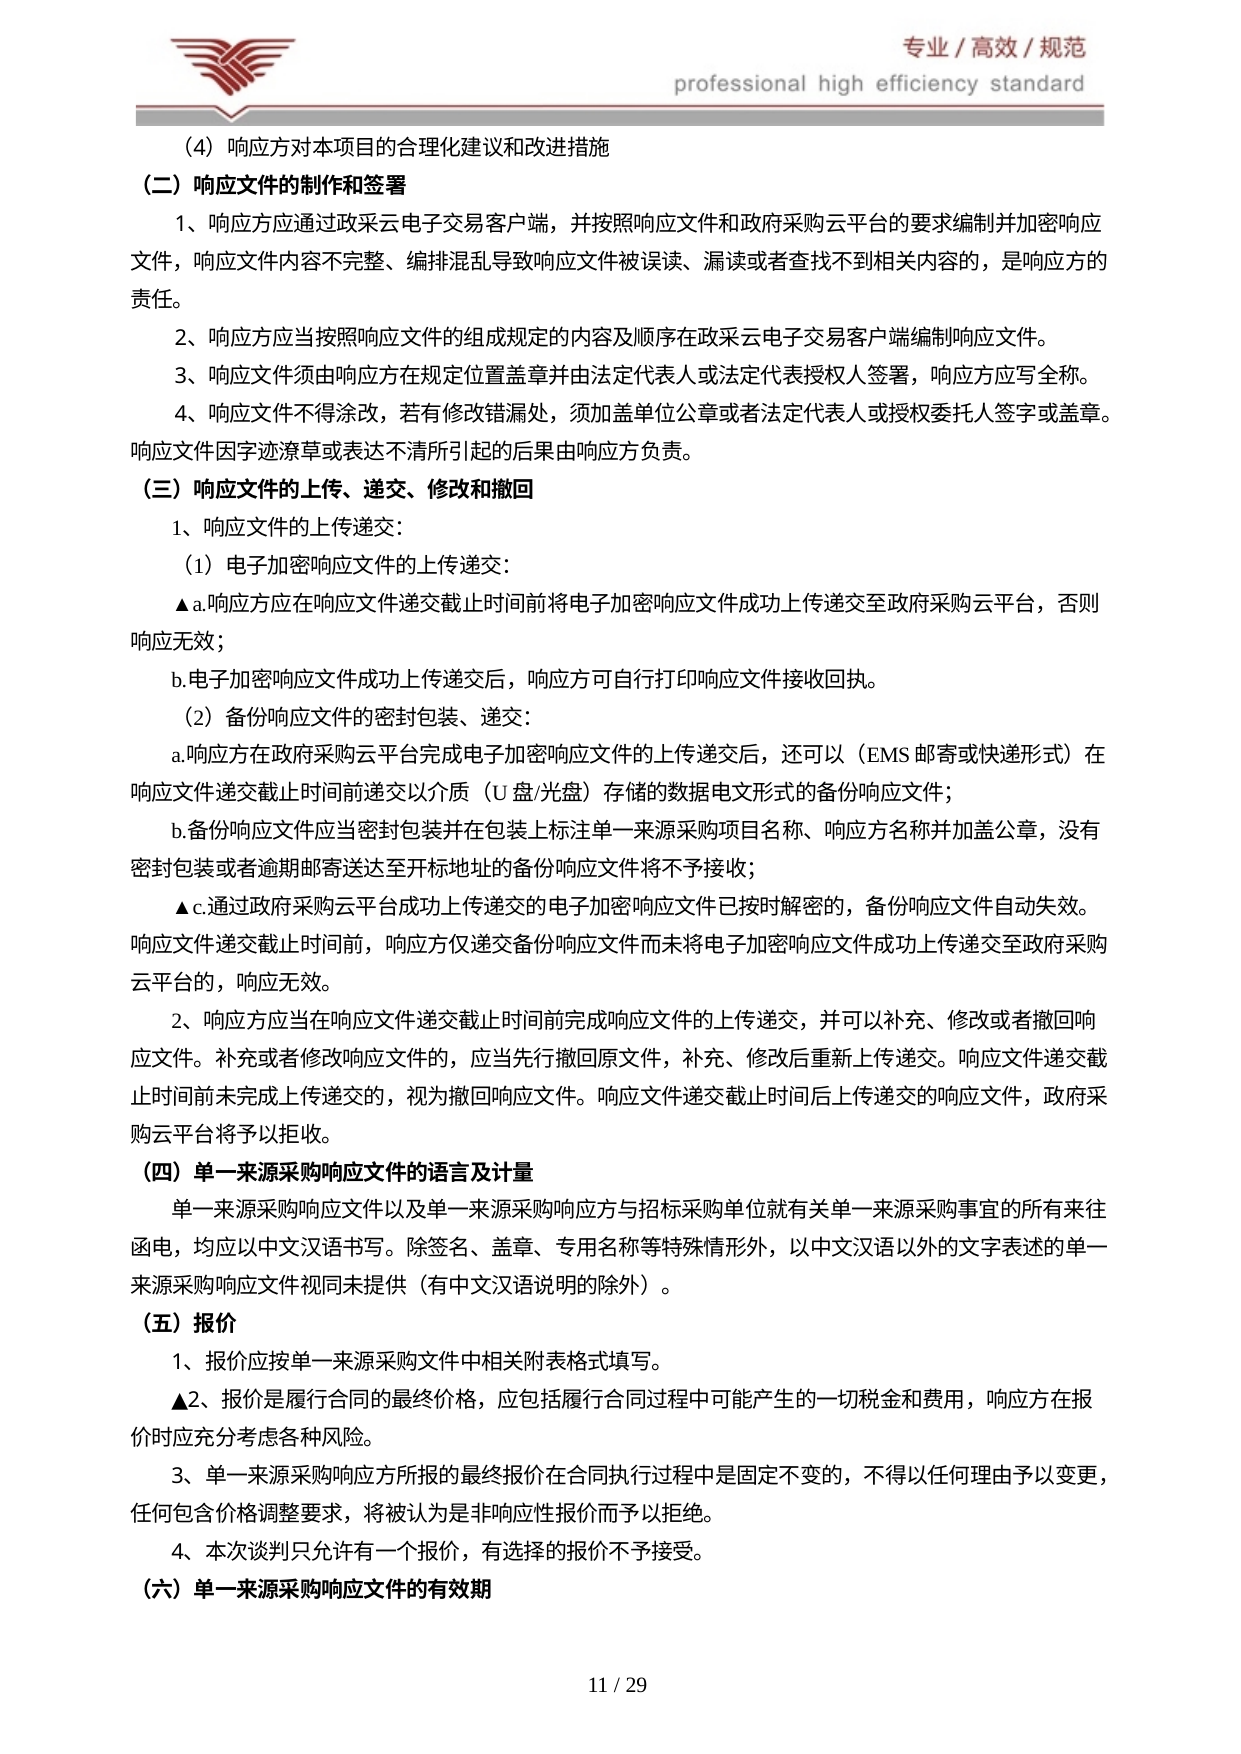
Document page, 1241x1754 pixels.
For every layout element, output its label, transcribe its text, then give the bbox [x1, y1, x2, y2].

text 1、报价应按单一来源采购文件中相关附表格式填写。 [130, 1344, 1110, 1376]
text 4、响应文件不得涂改，若有修改错漏处，须加盖单位公章或者法定代表人或授权委托人签字或盖章。响应文件因字迹潦草或表达不清所引起的后果由响应方负责。 [130, 396, 1110, 466]
text （1）电子加密响应文件的上传递交： [130, 548, 1110, 579]
text （4）响应方对本项目的合理化建议和改进措施 [130, 130, 1110, 162]
text ▲c.通过政府采购云平台成功上传递交的电子加密响应文件已按时解密的，备份响应文件自动失效。响应文件递交截止时间前，响应方仅递交备份响应文件而未将电子加密响应文件成功上传递交至政府采购云平台的，响应无效。 [130, 889, 1110, 997]
text （三）响应文件的上传、递交、修改和撤回 [130, 472, 1110, 504]
text 单一来源采购响应文件以及单一来源采购响应方与招标采购单位就有关单一来源采购事宜的所有来往函电，均应以中文汉语书写。除签名、盖章、专用名称等特殊情形外，以中文汉语以外的文字表述的单一来源采购响应文件视同未提供（有中文汉语说明的除外）。 [130, 1192, 1110, 1300]
picture [135, 14, 1105, 126]
text b.备份响应文件应当密封包装并在包装上标注单一来源采购项目名称、响应方名称并加盖公章，没有密封包装或者逾期邮寄送达至开标地址的备份响应文件将不予接收； [130, 813, 1110, 883]
text 4、本次谈判只允许有一个报价，有选择的报价不予接受。 [130, 1534, 1110, 1566]
text a.响应方在政府采购云平台完成电子加密响应文件的上传递交后，还可以（EMS邮寄或快递形式）在响应文件递交截止时间前递交以介质（U盘/光盘）存储的数据电文形式的备份响应文件； [130, 737, 1110, 807]
text （五）报价 [130, 1306, 1110, 1338]
text b.电子加密响应文件成功上传递交后，响应方可自行打印响应文件接收回执。 [130, 662, 1110, 693]
text ▲2、报价是履行合同的最终价格，应包括履行合同过程中可能产生的一切税金和费用，响应方在报价时应充分考虑各种风险。 [130, 1382, 1110, 1452]
text ▲a.响应方应在响应文件递交截止时间前将电子加密响应文件成功上传递交至政府采购云平台，否则响应无效； [130, 586, 1110, 655]
text 1、响应方应通过政采云电子交易客户端，并按照响应文件和政府采购云平台的要求编制并加密响应文件，响应文件内容不完整、编排混乱导致响应文件被误读、漏读或者查找不到相关内容的，是响应方的责任。 [130, 206, 1110, 314]
text （四）单一来源采购响应文件的语言及计量 [130, 1154, 1110, 1186]
text 3、响应文件须由响应方在规定位置盖章并由法定代表人或法定代表授权人签署，响应方应写全称。 [130, 358, 1110, 390]
text 2、响应方应当按照响应文件的组成规定的内容及顺序在政采云电子交易客户端编制响应文件。 [130, 320, 1110, 352]
text 2、响应方应当在响应文件递交截止时间前完成响应文件的上传递交，并可以补充、修改或者撤回响应文件。补充或者修改响应文件的，应当先行撤回原文件，补充、修改后重新上传递交。响应文件递交截止时间前未完成上传递交的，视为撤回响应文件。响应文件递交截止时间后上传递交的响应文件，政府采购云平台将予以拒收。 [130, 1003, 1110, 1148]
text 1、响应文件的上传递交： [130, 510, 1110, 542]
text （二）响应文件的制作和签署 [130, 168, 1110, 200]
text （2）备份响应文件的密封包装、递交： [130, 699, 1110, 731]
text 3、单一来源采购响应方所报的最终报价在合同执行过程中是固定不变的，不得以任何理由予以变更，任何包含价格调整要求，将被认为是非响应性报价而予以拒绝。 [130, 1458, 1110, 1528]
text （六）单一来源采购响应文件的有效期 [130, 1572, 1110, 1604]
